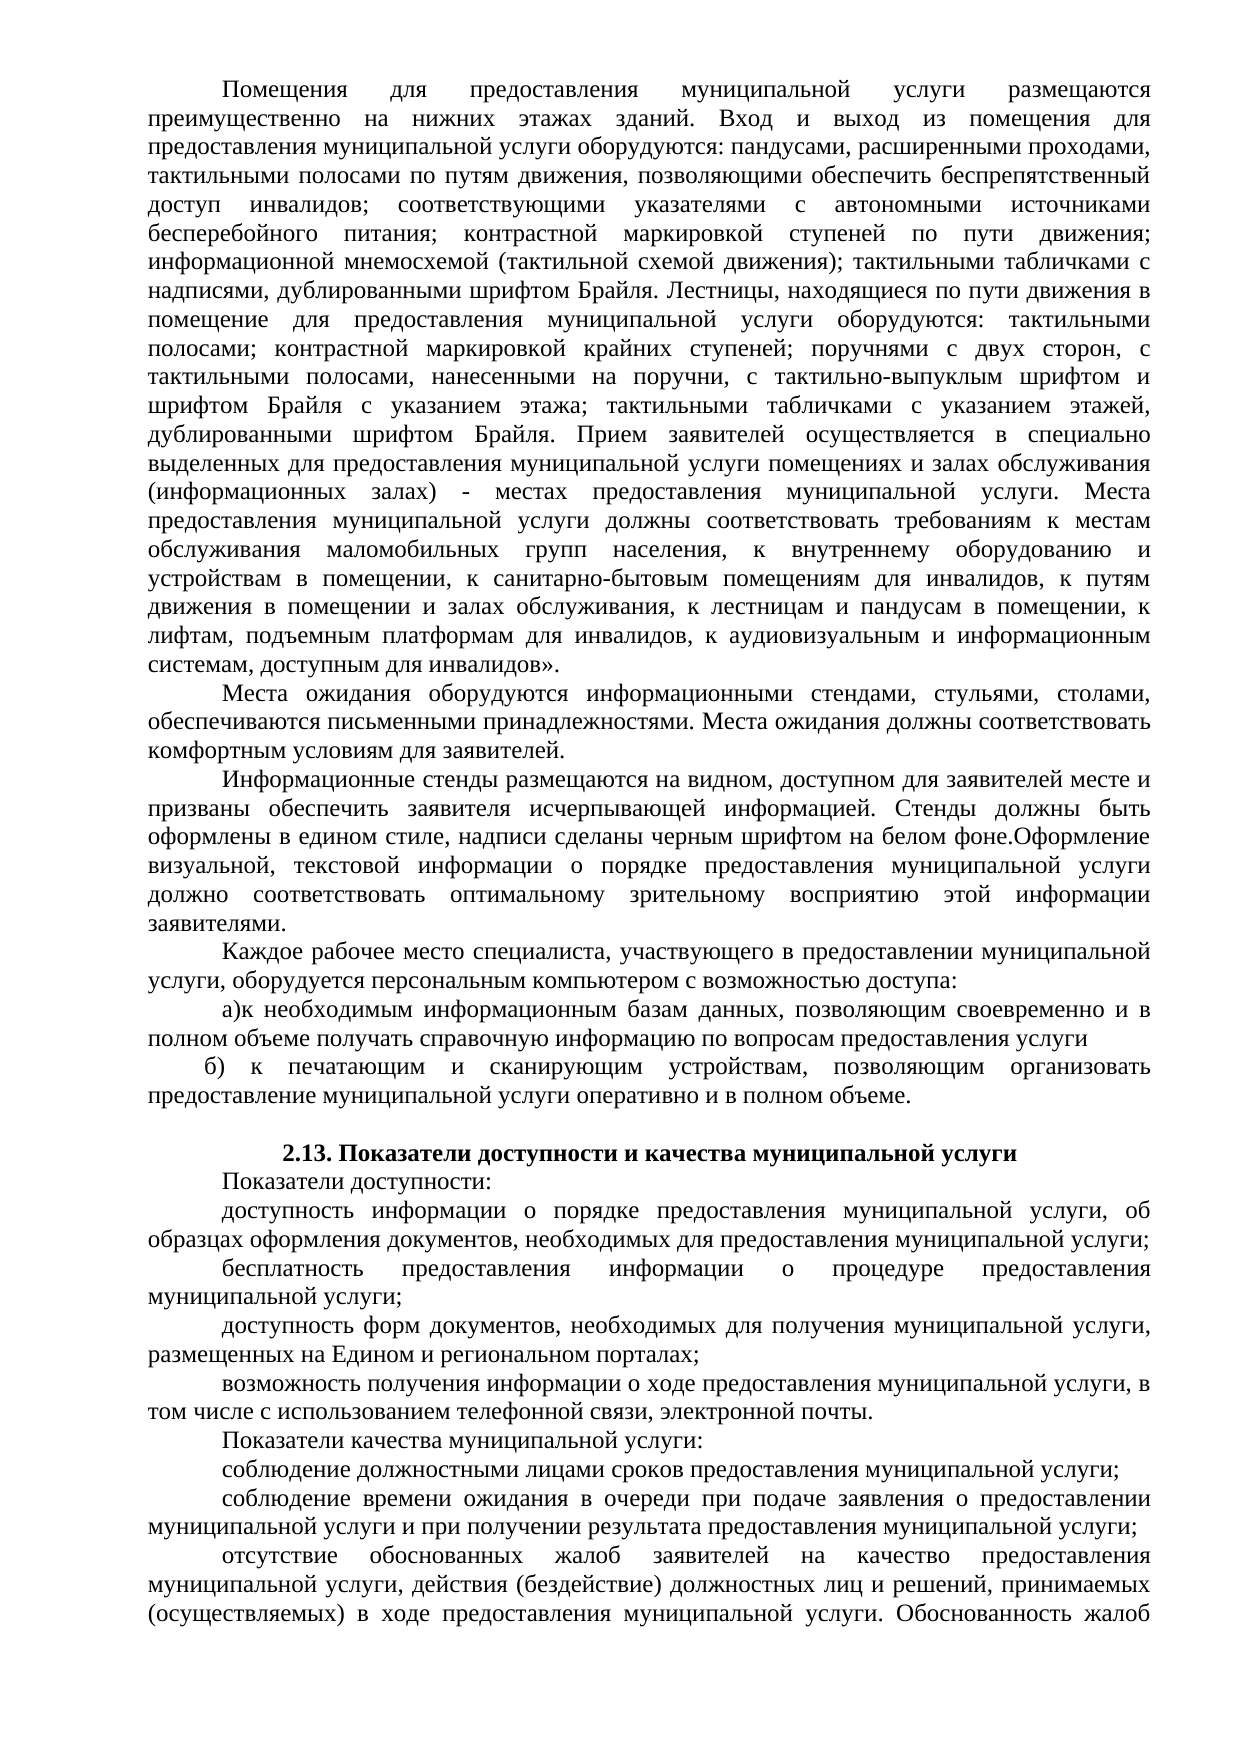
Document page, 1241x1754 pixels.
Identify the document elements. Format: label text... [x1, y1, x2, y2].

text Каждое рабочее место специалиста, участвующего в предоставлении муниципальной услуги, оборудуется персональным компьютером с возможностью доступа: [148, 936, 1152, 994]
text соблюдение времени ожидания в очереди при подаче заявления о предоставлении муниципальной услуги и при получении результата предоставления муниципальной услуги; [148, 1483, 1152, 1540]
text бесплатность предоставления информации о процедуре предоставления муниципальной услуги; [148, 1253, 1152, 1310]
text возможность получения информации о ходе предоставления муниципальной услуги, в том числе с использованием телефонной связи, электронной почты. [148, 1368, 1152, 1425]
text Информационные стенды размещаются на видном, доступном для заявителей месте и призваны обеспечить заявителя исчерпывающей информацией. Стенды должны быть оформлены в едином стиле, надписи сделаны черным шрифтом на белом фоне.Оформление визуальной, текстовой информации о порядке предоставления муниципальной услуги должно соответствовать оптимальному зрительному восприятию этой информации заявителями. [148, 764, 1152, 936]
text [148, 1540, 1152, 1626]
text Показатели доступности: [148, 1166, 1152, 1195]
text б) к печатающим и сканирующим устройствам, позволяющим организовать предоставление муниципальной услуги оперативно и в полном объеме. [148, 1051, 1152, 1109]
text доступность форм документов, необходимых для получения муниципальной услуги, размещенных на Едином и региональном порталах; [148, 1310, 1152, 1368]
text а)к необходимым информационным базам данных, позволяющим своевременно и в полном объеме получать справочную информацию по вопросам предоставления услуги [148, 994, 1152, 1051]
text Показатели качества муниципальной услуги: [148, 1425, 1152, 1454]
text Места ожидания оборудуются информационными стендами, стульями, столами, обеспечиваются письменными принадлежностями. Места ожидания должны соответствовать комфортным условиям для заявителей. [148, 678, 1152, 764]
text соблюдение должностными лицами сроков предоставления муниципальной услуги; [148, 1454, 1152, 1483]
text доступность информации о порядке предоставления муниципальной услуги, об образцах оформления документов, необходимых для предоставления муниципальной услуги; [148, 1195, 1152, 1253]
text 2.13. Показатели доступности и качества муниципальной услуги [148, 1138, 1152, 1166]
text Помещения для предоставления муниципальной услуги размещаются преимущественно на нижних этажах зданий. Вход и выход из помещения для предоставления муниципальной услуги оборудуются: пандусами, расширенными проходами, тактильными полосами по путям движения, позволяющими обеспечить беспрепятственный доступ инвалидов; соответствующими указателями с автономными источниками бесперебойного питания; контрастной маркировкой ступеней по пути движения; информационной мнемосхемой (тактильной схемой движения); тактильными табличками с надписями, дублированными шрифтом Брайля. Лестницы, находящиеся по пути движения в помещение для предоставления муниципальной услуги оборудуются: тактильными полосами; контрастной маркировкой крайних ступеней; поручнями с двух сторон, с тактильными полосами, нанесенными на поручни, с тактильно-выпуклым шрифтом и шрифтом Брайля с указанием этажа; тактильными табличками с указанием этажей, дублированными шрифтом Брайля. Прием заявителей осуществляется в специально выделенных для предоставления муниципальной услуги помещениях и залах обслуживания (информационных залах) - местах предоставления муниципальной услуги. Места предоставления муниципальной услуги должны соответствовать требованиям к местам обслуживания маломобильных групп населения, к внутреннему оборудованию и устройствам в помещении, к санитарно-бытовым помещениям для инвалидов, к путям движения в помещении и залах обслуживания, к лестницам и пандусам в помещении, к лифтам, подъемным платформам для инвалидов, к аудиовизуальным и информационным системам, доступным для инвалидов». [148, 74, 1152, 678]
